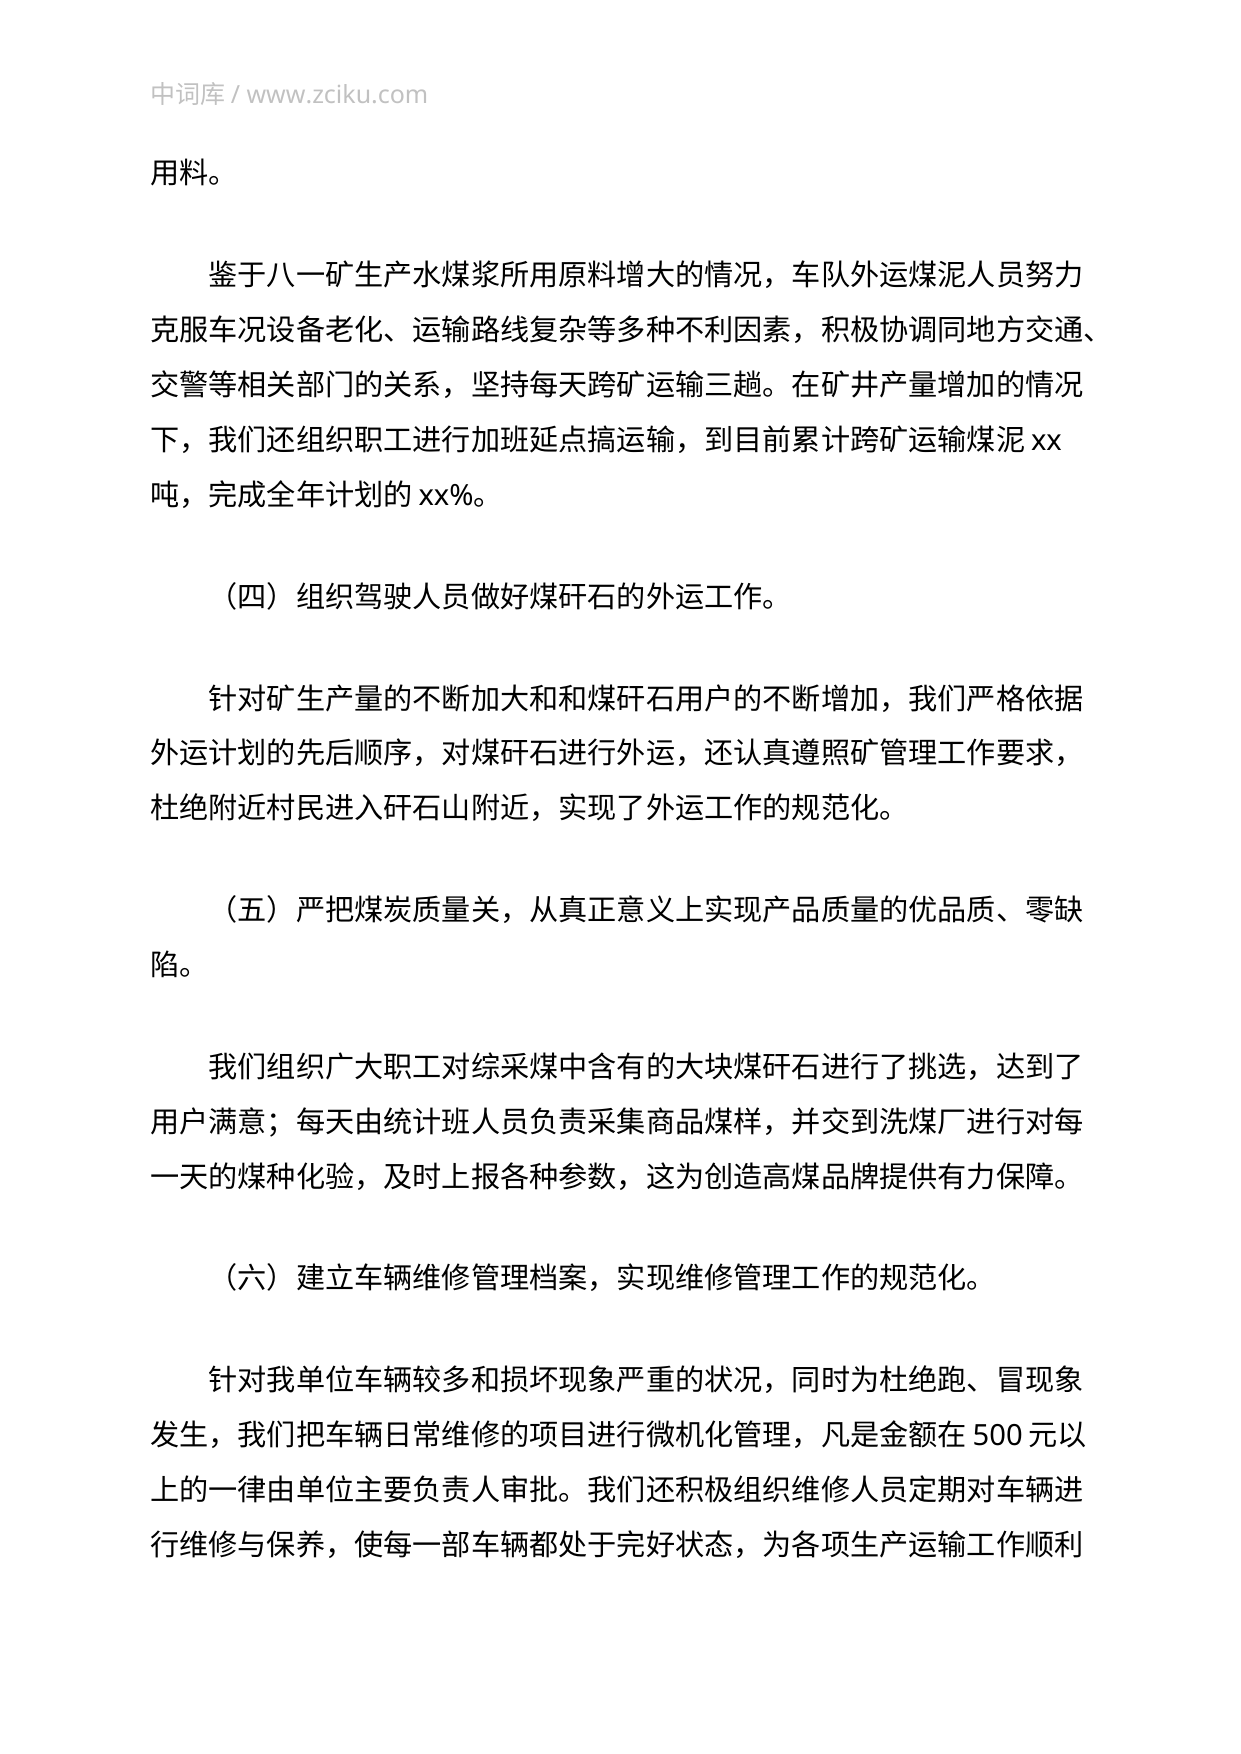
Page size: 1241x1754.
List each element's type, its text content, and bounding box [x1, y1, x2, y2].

text （五）严把煤炭质量关，从真正意义上实现产品质量的优品质、零缺陷。 [150, 887, 1090, 984]
text 鉴于八一矿生产水煤浆所用原料增大的情况，车队外运煤泥人员努力克服车况设备老化、运输路线复杂等多种不利因素，积极协调同地方交通、交警等相关部门的关系，坚持每天跨矿运输三趟。在矿井产量增加的情况下，我们还组织职工进行加班延点搞运输，到目前累计跨矿运输煤泥xx 吨，完成全年计划的xx%。 [150, 252, 1090, 514]
text （四）组织驾驶人员做好煤矸石的外运工作。 [150, 573, 1090, 616]
text 针对矿生产量的不断加大和和煤矸石用户的不断增加，我们严格依据外运计划的先后顺序，对煤矸石进行外运，还认真遵照矿管理工作要求，杜绝附近村民进入矸石山附近，实现了外运工作的规范化。 [150, 675, 1090, 827]
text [150, 150, 1090, 192]
text （六）建立车辆维修管理档案，实现维修管理工作的规范化。 [150, 1255, 1090, 1297]
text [150, 1357, 1090, 1564]
text 我们组织广大职工对综采煤中含有的大块煤矸石进行了挑选，达到了用户满意；每天由统计班人员负责采集商品煤样，并交到洗煤厂进行对每一天的煤种化验，及时上报各种参数，这为创造高煤品牌提供有力保障。 [150, 1043, 1090, 1196]
